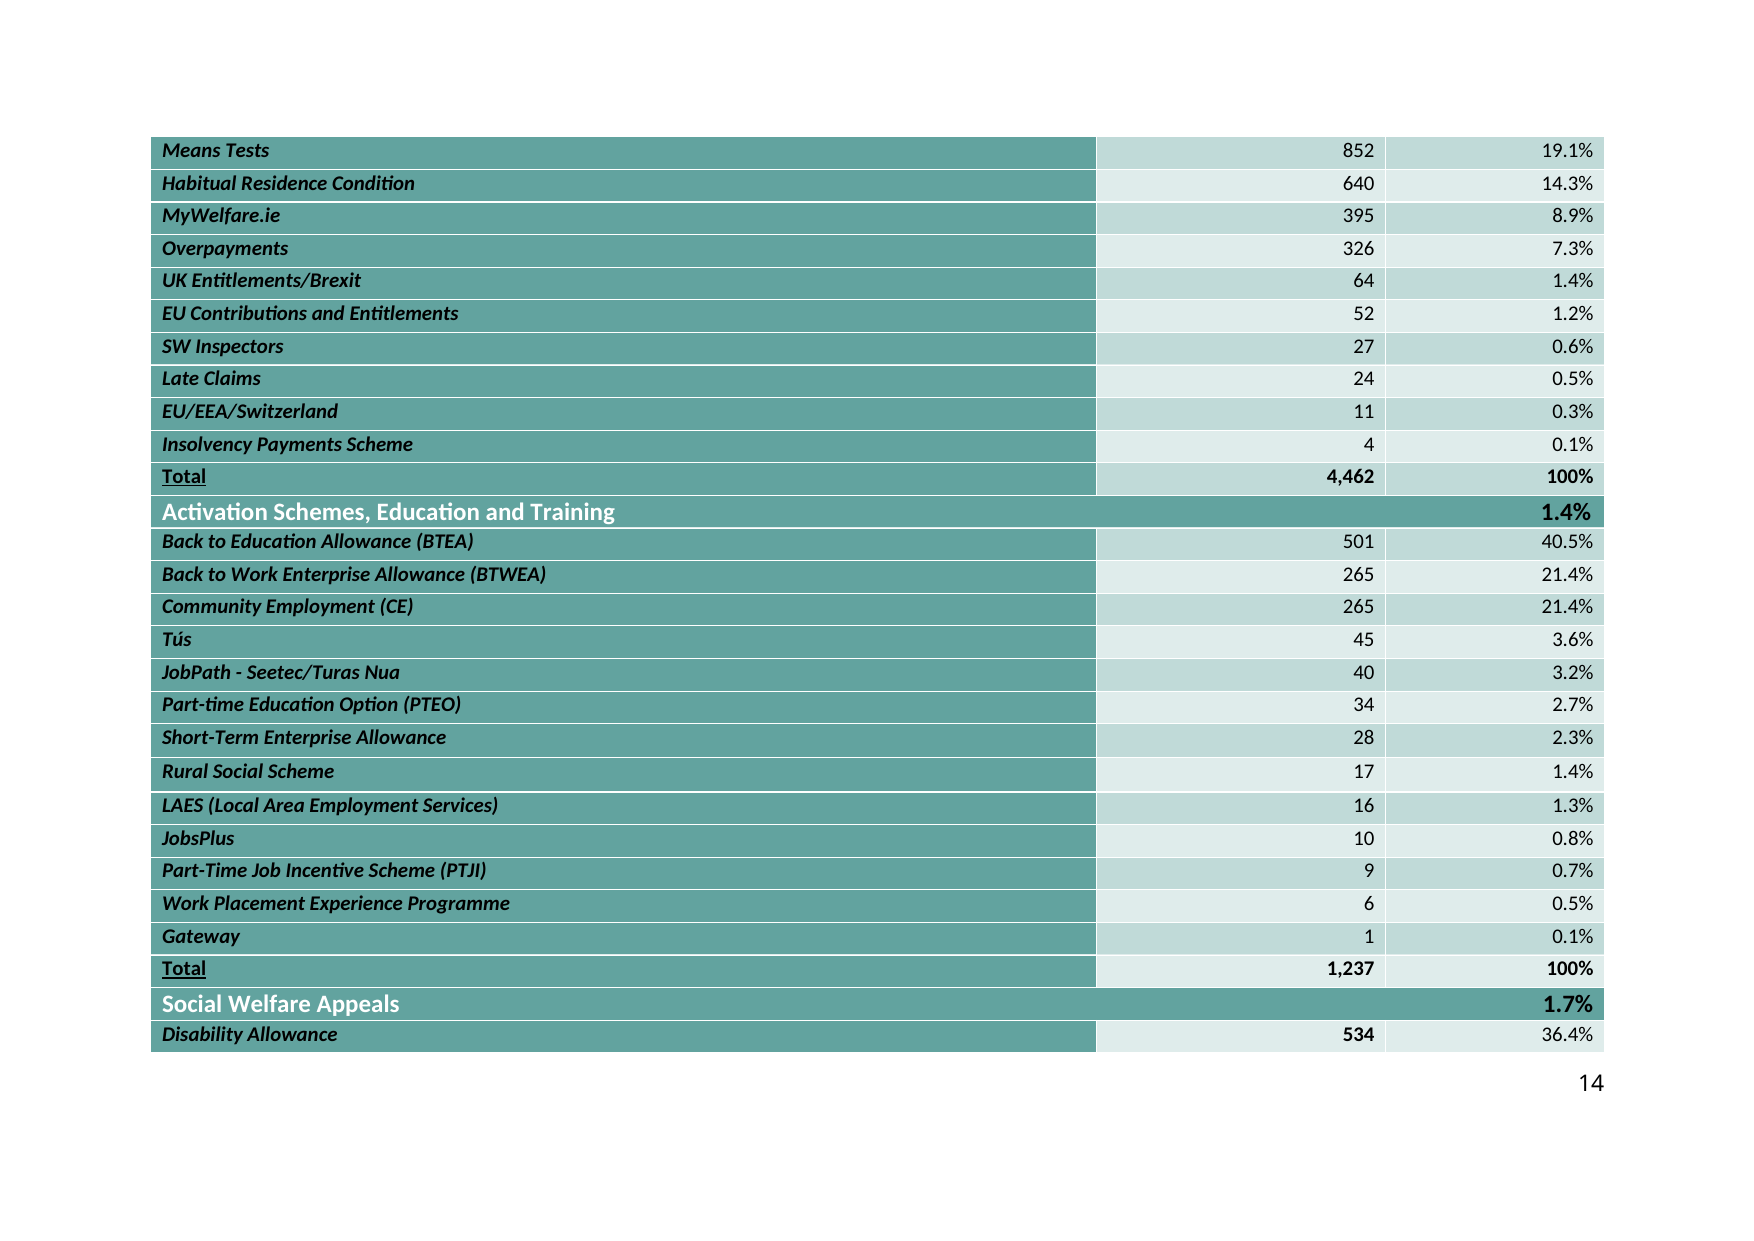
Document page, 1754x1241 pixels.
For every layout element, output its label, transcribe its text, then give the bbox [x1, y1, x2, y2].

table_cell 1.4% [1386, 758, 1604, 791]
table_cell 852 [1097, 137, 1385, 169]
table_cell Disability Allowance [151, 1021, 1096, 1052]
table_cell Means Tests [151, 137, 1096, 169]
table_cell Overpayments [151, 235, 1096, 267]
table_cell 14.3% [1386, 170, 1604, 201]
table_cell JobPath - Seetec/Turas Nua [151, 659, 1096, 691]
table_cell 9 [1097, 858, 1385, 889]
table_cell Short-Term Enterprise Allowance [151, 724, 1096, 757]
table_cell 2.3% [1386, 724, 1604, 757]
table_cell 0.1% [1386, 431, 1604, 462]
table_cell Insolvency Payments Scheme [151, 431, 1096, 462]
table_cell 640 [1097, 170, 1385, 201]
table_cell 24 [1097, 366, 1385, 397]
table_cell LAES (Local Area Employment Services) [151, 793, 1096, 824]
table_cell Total [151, 956, 1096, 987]
table_cell 0.8% [1386, 825, 1604, 857]
table_cell 3.6% [1386, 626, 1604, 658]
table_cell 17 [1097, 758, 1385, 791]
table_cell 28 [1097, 724, 1385, 757]
table_cell 21.4% [1386, 594, 1604, 625]
table_cell Back to Work Enterprise Allowance (BTWEA) [151, 561, 1096, 593]
table_cell 100% [1386, 956, 1604, 987]
table_cell Community Employment (CE) [151, 594, 1096, 625]
table_cell 36.4% [1386, 1021, 1604, 1052]
table_cell 64 [1097, 268, 1385, 299]
table_cell 8.9% [1386, 203, 1604, 234]
table_cell 40 [1097, 659, 1385, 691]
table_cell EU Contributions and Entitlements [151, 300, 1096, 332]
table_cell Total [151, 463, 1096, 495]
table_cell Activation Schemes, Education and Training 1.4% [151, 496, 1604, 527]
table_cell JobsPlus [151, 825, 1096, 857]
table_cell Work Placement Experience Programme [151, 890, 1096, 922]
table_cell 4,462 [1097, 463, 1385, 495]
table_cell 0.5% [1386, 366, 1604, 397]
table_cell 34 [1097, 692, 1385, 723]
table_cell MyWelfare.ie [151, 203, 1096, 234]
table_cell 40.5% [1386, 529, 1604, 560]
table_cell 100% [1386, 463, 1604, 495]
table_cell Rural Social Scheme [151, 758, 1096, 791]
table_cell 1,237 [1097, 956, 1385, 987]
table_cell 6 [1097, 890, 1385, 922]
table_cell 21.4% [1386, 561, 1604, 593]
table_cell 11 [1097, 398, 1385, 430]
table_cell 0.1% [1386, 923, 1604, 954]
table_cell 1 [1097, 923, 1385, 954]
table_cell 0.5% [1386, 890, 1604, 922]
table_cell Late Claims [151, 366, 1096, 397]
table_cell EU/EEA/Switzerland [151, 398, 1096, 430]
table_cell 1.3% [1386, 793, 1604, 824]
table_cell 7.3% [1386, 235, 1604, 267]
table_cell 501 [1097, 529, 1385, 560]
table_cell 1.4% [1386, 268, 1604, 299]
table_cell 16 [1097, 793, 1385, 824]
table_cell Part-Time Job Incentive Scheme (PTJI) [151, 858, 1096, 889]
table_cell 395 [1097, 203, 1385, 234]
table_cell SW Inspectors [151, 333, 1096, 364]
table_cell Habitual Residence Condition [151, 170, 1096, 201]
table_cell 0.7% [1386, 858, 1604, 889]
table_cell Gateway [151, 923, 1096, 954]
table_cell 52 [1097, 300, 1385, 332]
table_cell UK Entitlements/Brexit [151, 268, 1096, 299]
table_cell 19.1% [1386, 137, 1604, 169]
table_cell 0.3% [1386, 398, 1604, 430]
table_cell 3.2% [1386, 659, 1604, 691]
table_cell 27 [1097, 333, 1385, 364]
table_cell 0.6% [1386, 333, 1604, 364]
table_cell Social Welfare Appeals 1.7% [151, 988, 1604, 1020]
table_cell 1.2% [1386, 300, 1604, 332]
table_cell 4 [1097, 431, 1385, 462]
table_cell 265 [1097, 594, 1385, 625]
table_cell 326 [1097, 235, 1385, 267]
table_cell 10 [1097, 825, 1385, 857]
table_cell 45 [1097, 626, 1385, 658]
table_cell 265 [1097, 561, 1385, 593]
table_cell Tús [151, 626, 1096, 658]
table_cell Back to Education Allowance (BTEA) [151, 529, 1096, 560]
table_cell 534 [1097, 1021, 1385, 1052]
table_cell Part-time Education Option (PTEO) [151, 692, 1096, 723]
table_cell 2.7% [1386, 692, 1604, 723]
